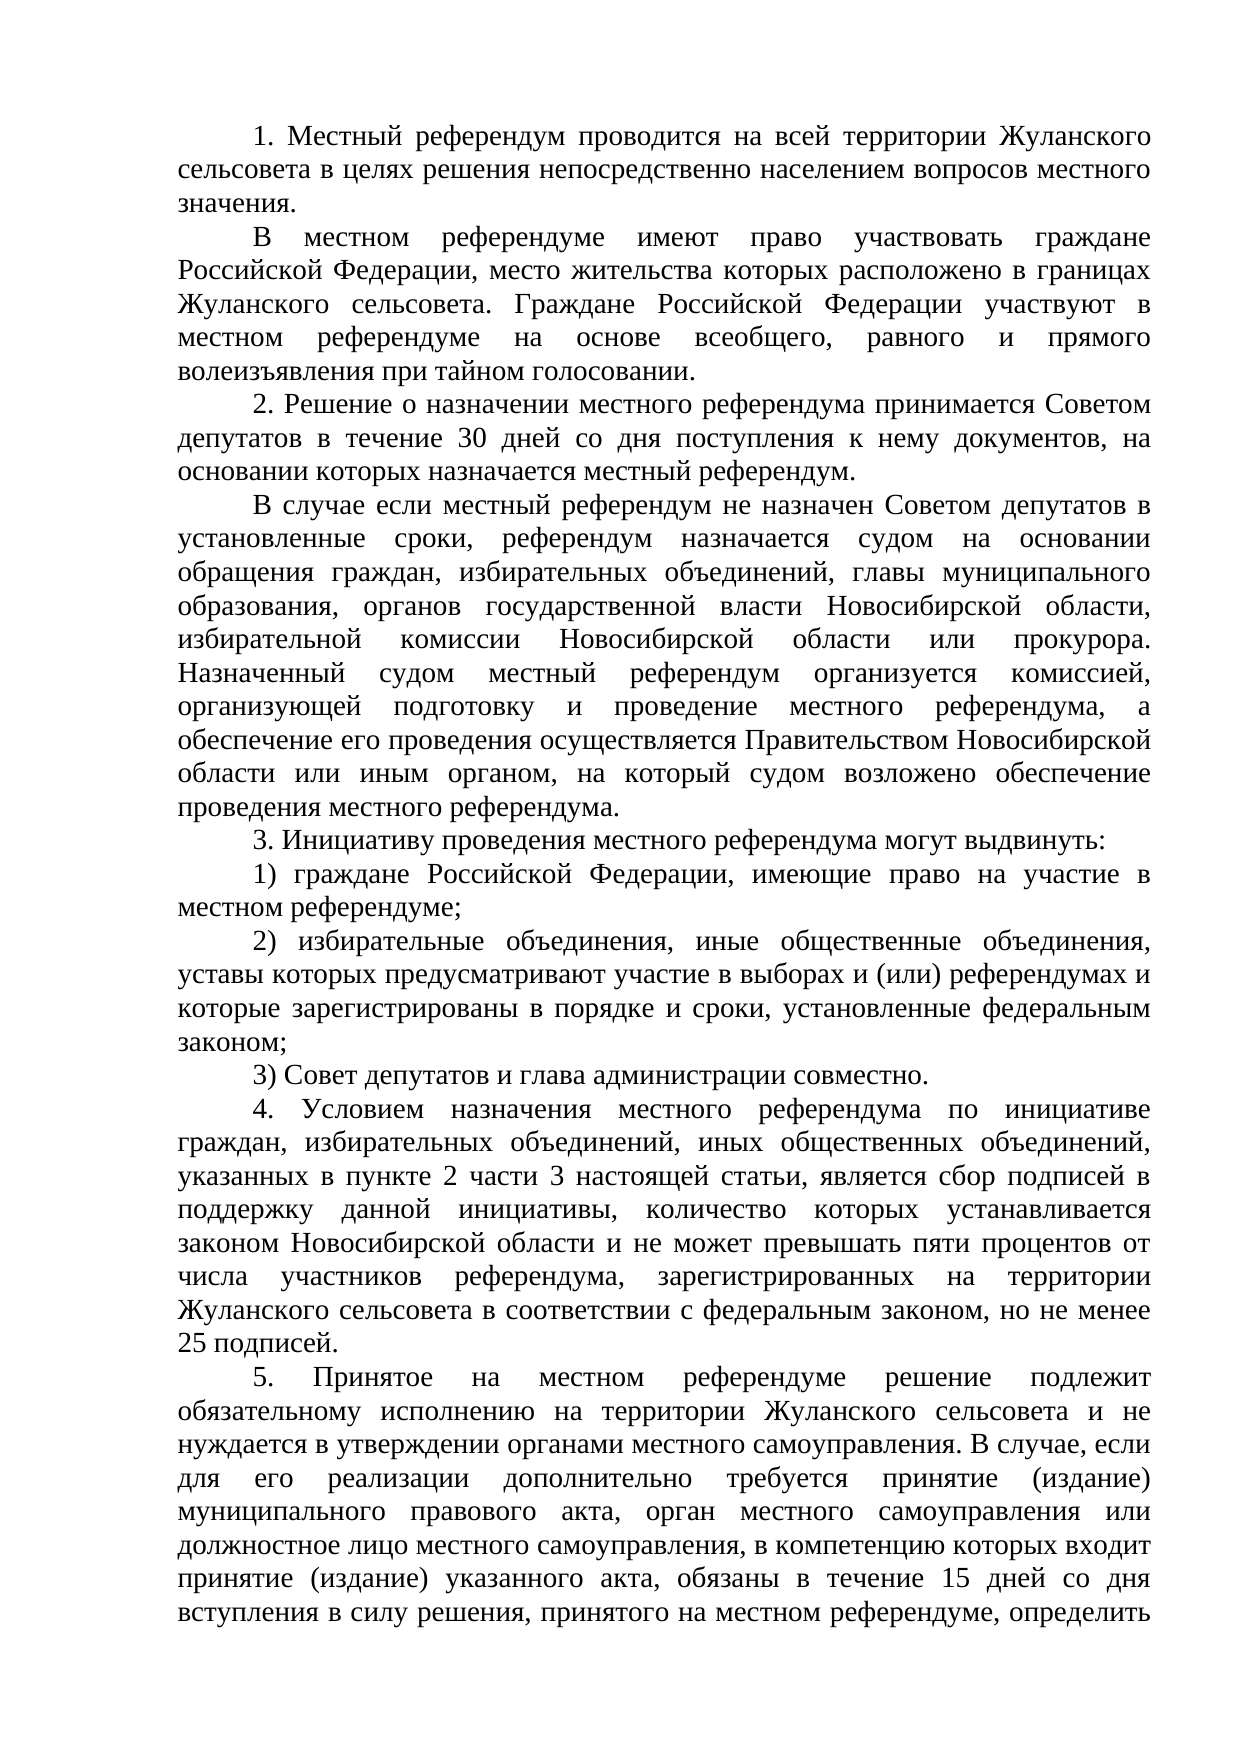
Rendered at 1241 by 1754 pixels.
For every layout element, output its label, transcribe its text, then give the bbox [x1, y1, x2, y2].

text 4. Условием назначения местного референдума по инициативе граждан, избирательных объединений, иных общественных объединений, указанных в пункте 2 части 3 настоящей статьи, является сбор подписей в поддержку данной инициативы, количество которых устанавливается законом Новосибирской области и не может превышать пяти процентов от числа участников референдума, зарегистрированных на территории Жуланского сельсовета в соответствии с федеральным законом, но не менее 25 подписей. [177, 1091, 1152, 1359]
text 2. Решение о назначении местного референдума принимается Советом депутатов в течение 30 дней со дня поступления к нему документов, на основании которых назначается местный референдум. [177, 386, 1152, 487]
text В случае если местный референдум не назначен Советом депутатов в установленные сроки, референдум назначается судом на основании обращения граждан, избирательных объединений, главы муниципального образования, органов государственной власти Новосибирской области, избирательной комиссии Новосибирской области или прокурора. Назначенный судом местный референдум организуется комиссией, организующей подготовку и проведение местного референдума, а обеспечение его проведения осуществляется Правительством Новосибирской области или иным органом, на который судом возложено обеспечение проведения местного референдума. [177, 487, 1152, 822]
text 2) избирательные объединения, иные общественные объединения, уставы которых предусматривают участие в выборах и (или) референдумах и которые зарегистрированы в порядке и сроки, установленные федеральным законом; [177, 923, 1152, 1057]
text В местном референдуме имеют право участвовать граждане Российской Федерации, место жительства которых расположено в границах Жуланского сельсовета. Граждане Российской Федерации участвуют в местном референдуме на основе всеобщего, равного и прямого волеизъявления при тайном голосовании. [177, 219, 1152, 386]
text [177, 1359, 1152, 1627]
text 3. Инициативу проведения местного референдума могут выдвинуть: [177, 822, 1152, 856]
text 1) граждане Российской Федерации, имеющие право на участие в местном референдуме; [177, 856, 1152, 923]
text 1. Местный референдум проводится на всей территории Жуланского сельсовета в целях решения непосредственно населением вопросов местного значения. [177, 118, 1152, 219]
text 3) Совет депутатов и глава администрации совместно. [177, 1057, 1152, 1091]
